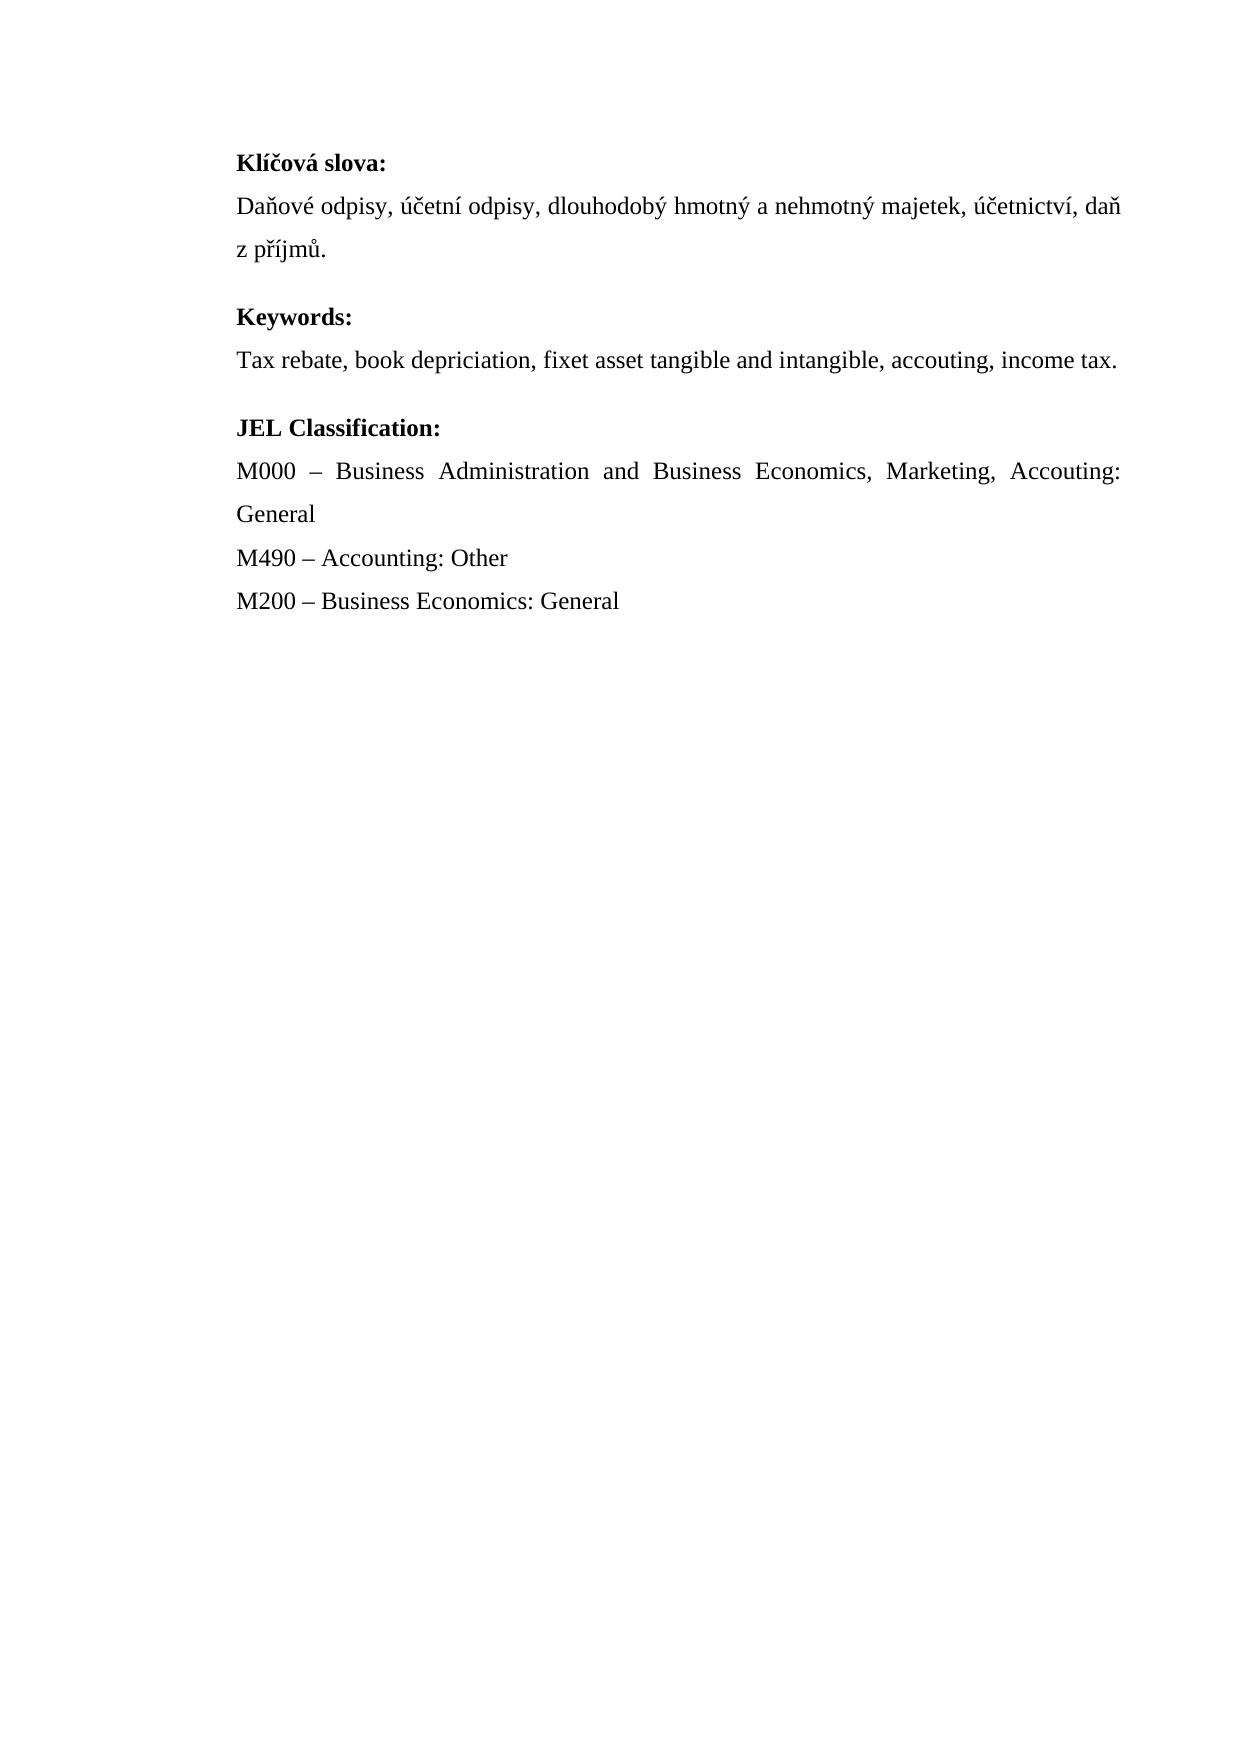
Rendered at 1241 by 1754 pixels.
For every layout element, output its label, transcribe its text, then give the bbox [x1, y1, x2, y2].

text JEL Classification: [236, 413, 1122, 442]
text Klíčová slova: [236, 148, 1122, 176]
text Tax rebate, book depriciation, fixet asset tangible and intangible, accouting, income tax. [236, 345, 1122, 374]
text M200 – Business Economics: General [236, 586, 1122, 614]
text M000 – Business Administration and Business Economics, Marketing, Accouting: General [236, 456, 1122, 528]
text Daňové odpisy, účetní odpisy, dlouhodobý hmotný a nehmotný majetek, účetnictví, daň z příjmů. [236, 191, 1122, 263]
text M490 – Accounting: Other [236, 543, 1122, 571]
text Keywords: [236, 302, 1122, 331]
